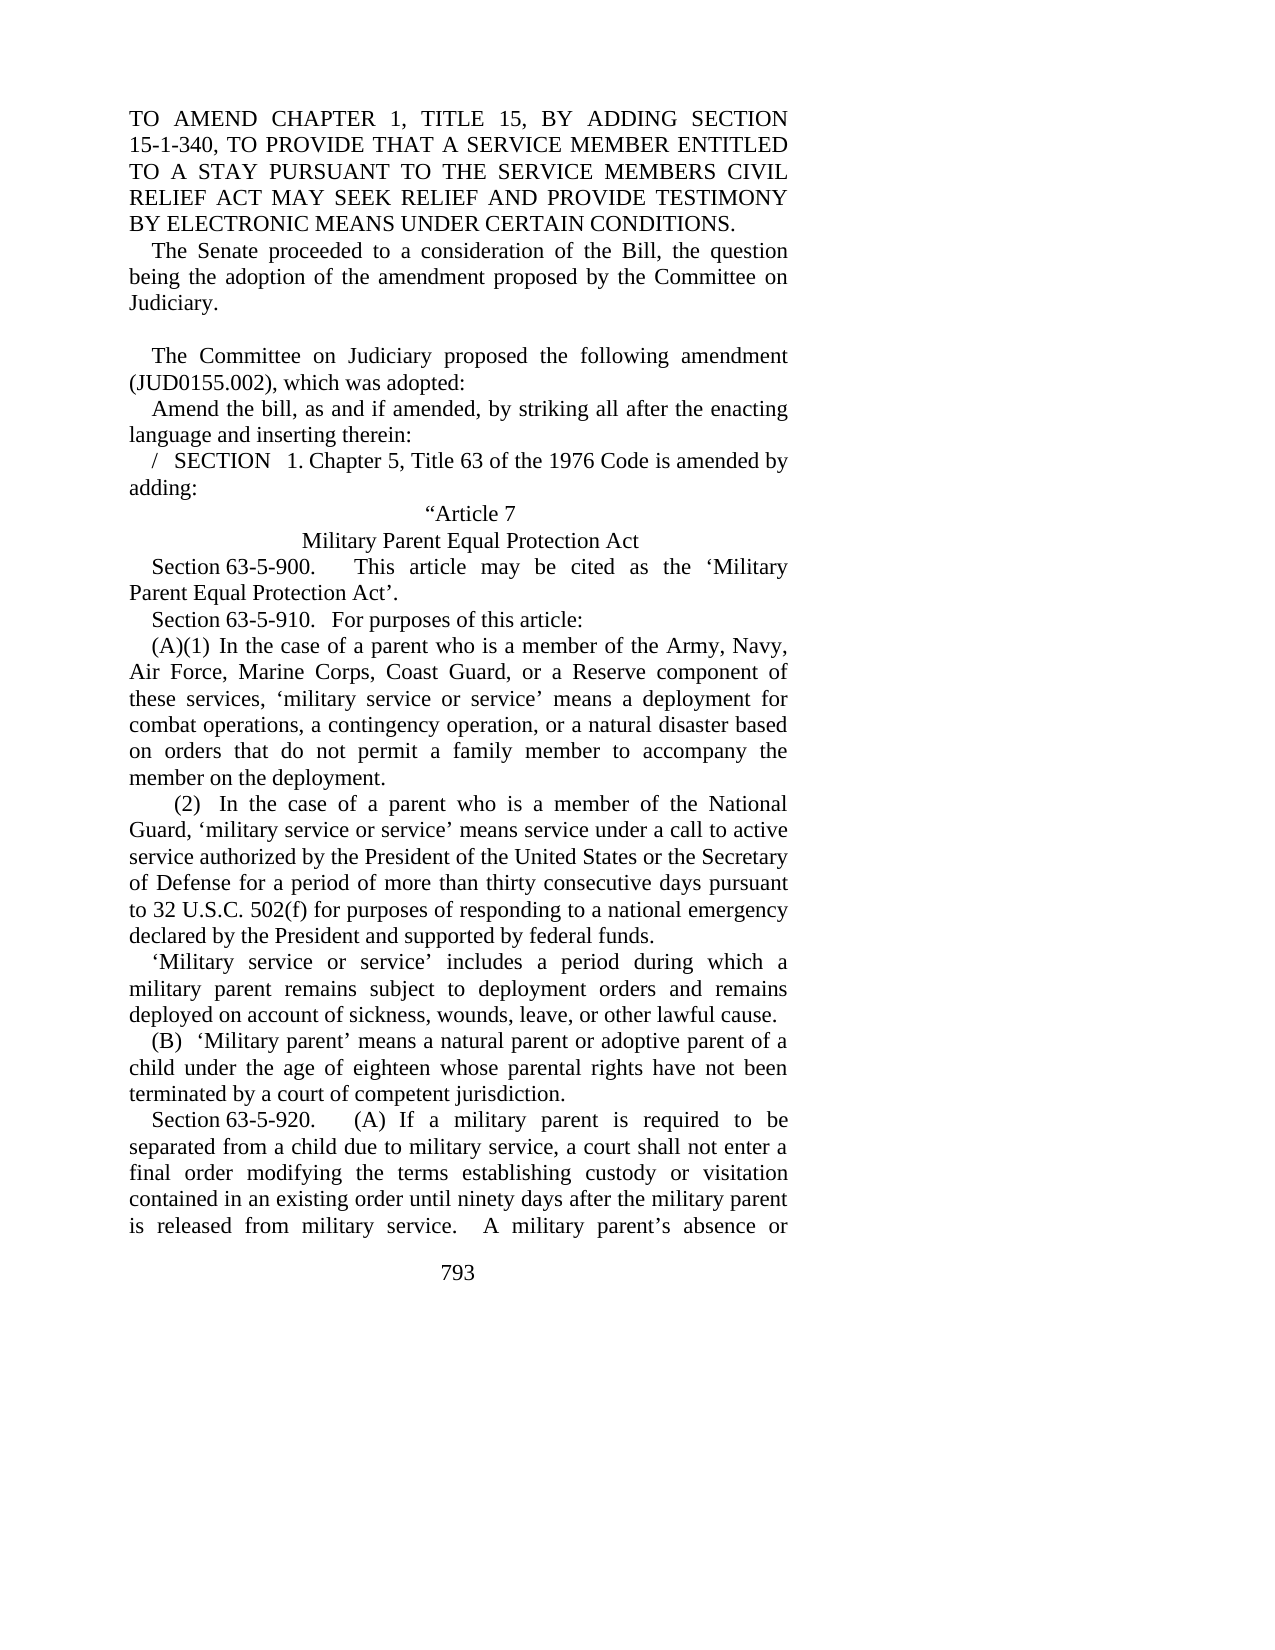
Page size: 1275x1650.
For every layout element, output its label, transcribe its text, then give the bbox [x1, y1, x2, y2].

text / SECTION 1. Chapter 5, Title 63 of the 1976 Code is amended by adding: [129, 448, 789, 500]
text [129, 105, 789, 237]
text Section 63-5-900. This article may be cited as the ‘Military Parent Equal Protection Act’. [129, 553, 789, 606]
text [129, 1106, 789, 1238]
text (B) ‘Military parent’ means a natural parent or adoptive parent of a child under the age of eighteen whose parental rights have not been terminated by a court of competent jurisdiction. [129, 1027, 789, 1106]
text Amend the bill, as and if amended, by striking all after the enacting language and inserting therein: [129, 395, 789, 448]
text (A)(1) In the case of a parent who is a member of the Army, Navy, Air Force, Marine Corps, Coast Guard, or a Reserve component of these services, ‘military service or service’ means a deployment for combat operations, a contingency operation, or a natural disaster based on orders that do not permit a family member to accompany the member on the deployment. [129, 632, 789, 790]
text ‘Military service or service’ includes a period during which a military parent remains subject to deployment orders and remains deployed on account of sickness, wounds, leave, or other lawful cause. [129, 948, 789, 1027]
text The Committee on Judiciary proposed the following amendment (JUD0155.002), which was adopted: [129, 342, 789, 395]
text (2) In the case of a parent who is a member of the National Guard, ‘military service or service’ means service under a call to active service authorized by the President of the United States or the Secretary of Defense for a period of more than thirty consecutive days pursuant to 32 U.S.C. 502(f) for purposes of responding to a national emergency declared by the President and supported by federal funds. [129, 790, 789, 948]
text “Article 7 [129, 500, 789, 527]
text The Senate proceeded to a consideration of the Bill, the question being the adoption of the amendment proposed by the Committee on Judiciary. [129, 237, 789, 316]
text Military Parent Equal Protection Act [129, 527, 789, 553]
text Section 63-5-910. For purposes of this article: [129, 606, 789, 632]
